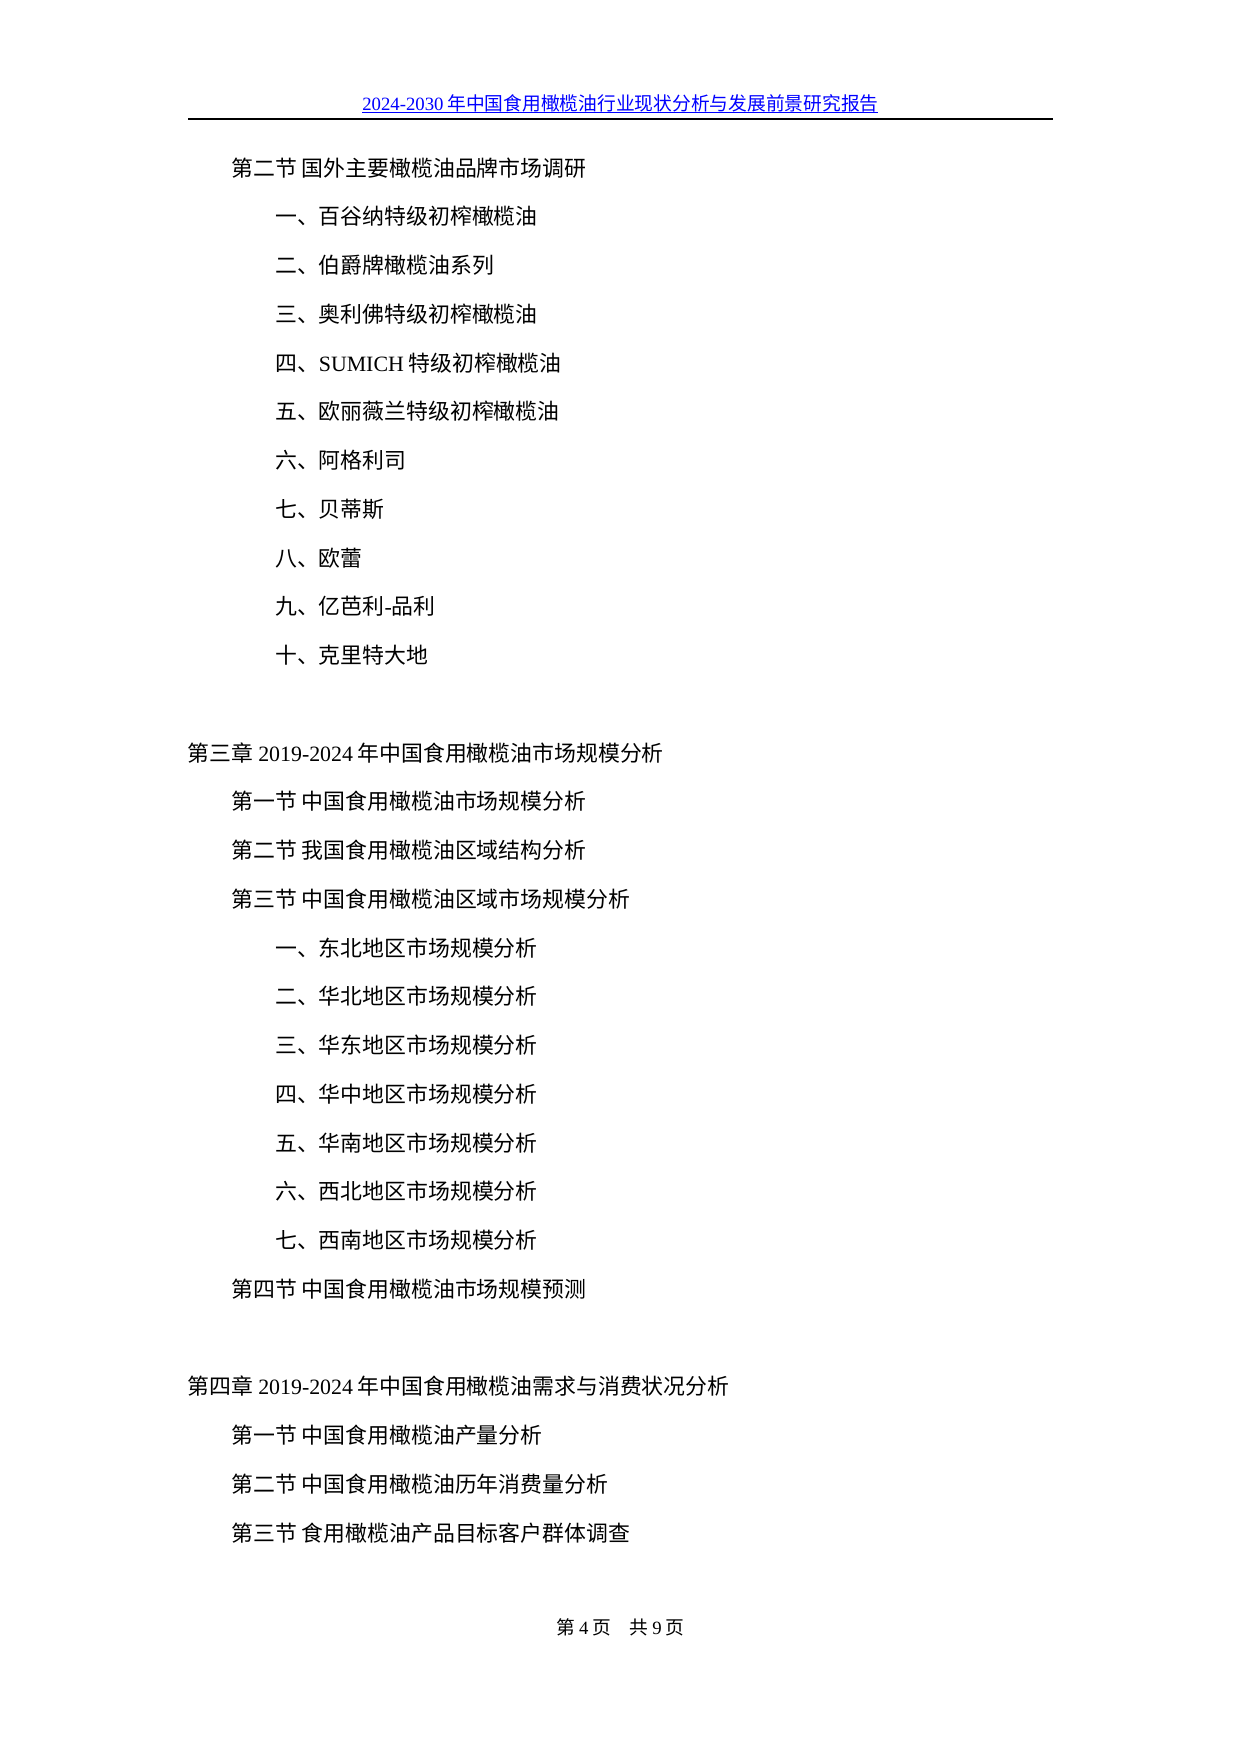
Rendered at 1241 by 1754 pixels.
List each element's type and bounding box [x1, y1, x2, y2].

text [187, 150, 1053, 1548]
